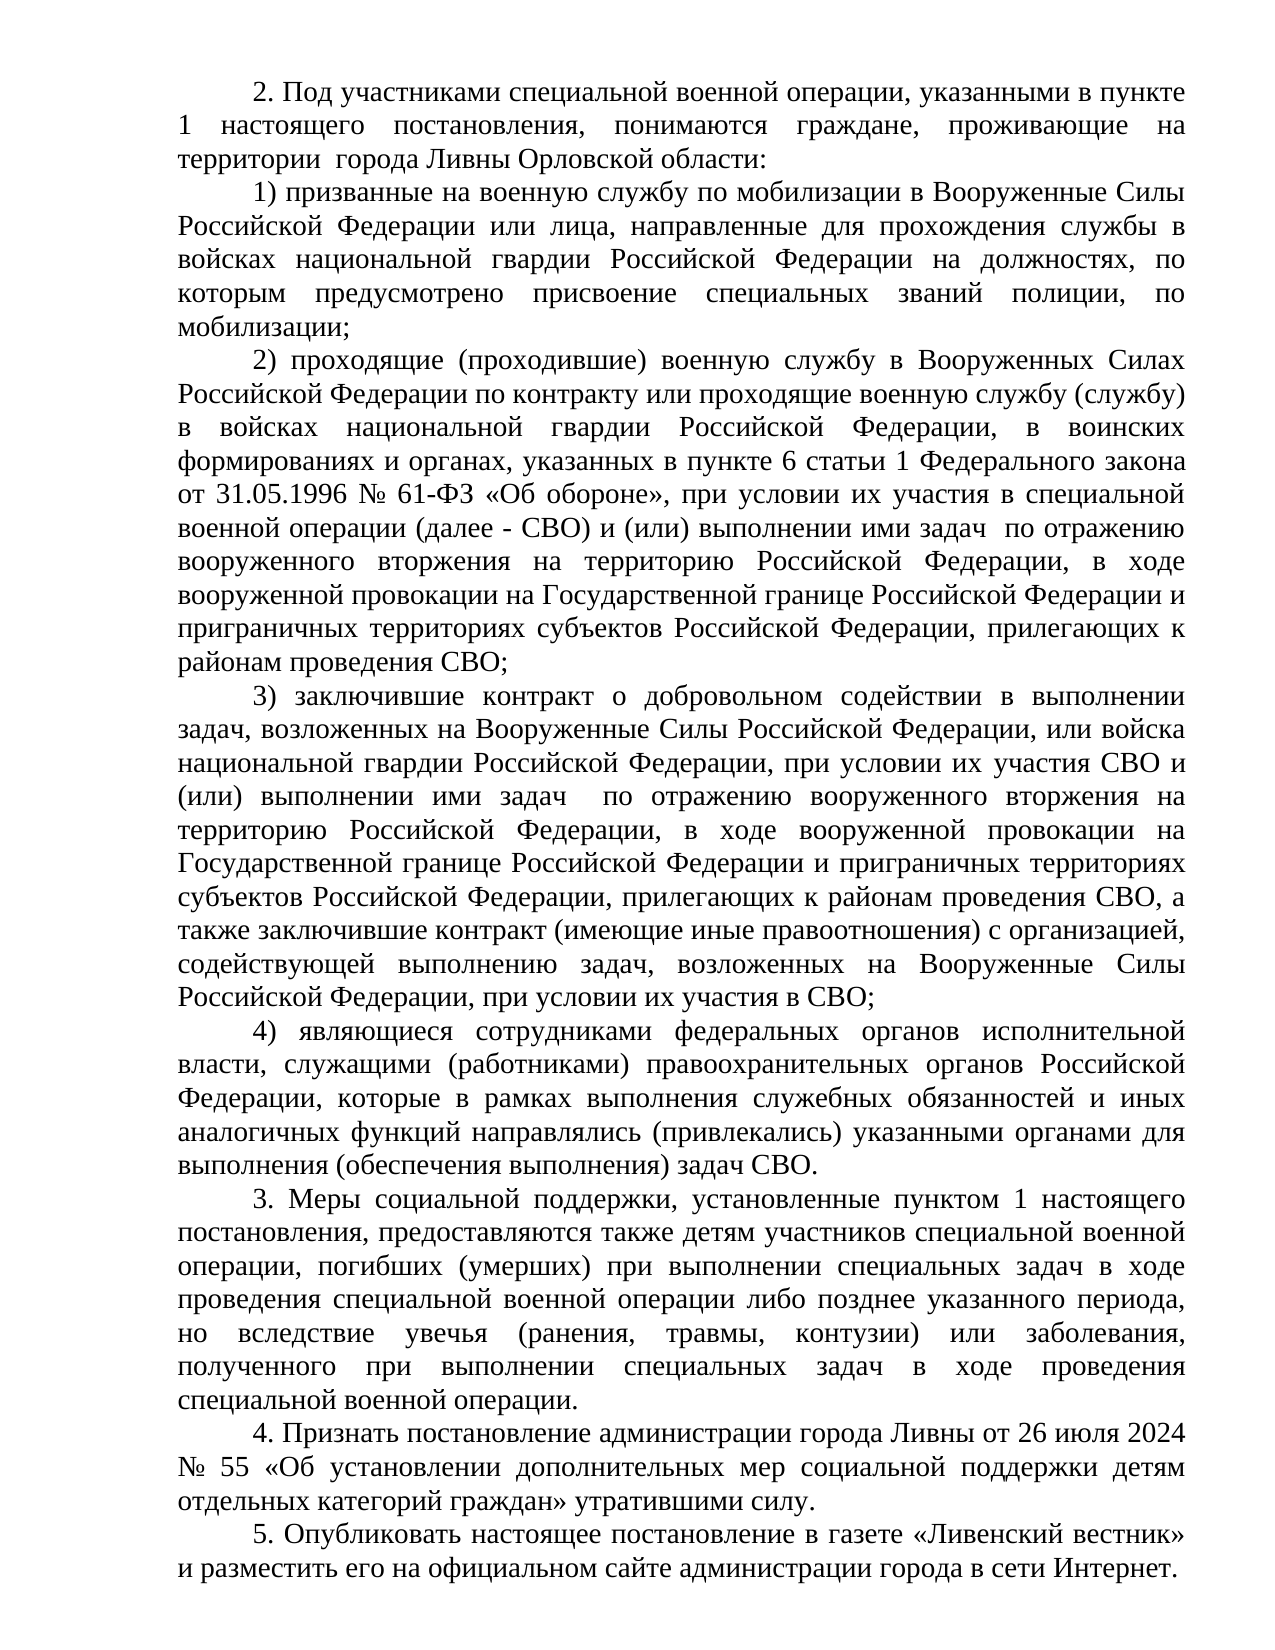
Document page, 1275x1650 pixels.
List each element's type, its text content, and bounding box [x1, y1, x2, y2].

text 2. Под участниками специальной военной операции, указанными в пункте 1 настоящего постановления, понимаются граждане, проживающие на территории города Ливны Орловской области: [177, 74, 1186, 174]
text 5. Опубликовать настоящее постановление в газете «Ливенский вестник» и разместить его на официальном сайте администрации города в сети Интернет. [177, 1516, 1186, 1583]
text 4. Признать постановление администрации города Ливны от 26 июля 2024 № 55 «Об установлении дополнительных мер социальной поддержки детям отдельных категорий граждан» утратившими силу. [177, 1416, 1186, 1516]
text 4) являющиеся сотрудниками федеральных органов исполнительной власти, служащими (работниками) правоохранительных органов Российской Федерации, которые в рамках выполнения служебных обязанностей и иных аналогичных функций направлялись (привлекались) указанными органами для выполнения (обеспечения выполнения) задач СВО. [177, 1013, 1186, 1181]
text 1) призванные на военную службу по мобилизации в Вооруженные Силы Российской Федерации или лица, направленные для прохождения службы в войсках национальной гвардии Российской Федерации на должностях, по которым предусмотрено присвоение специальных званий полиции, по мобилизации; [177, 174, 1186, 342]
text 3) заключившие контракт о добровольном содействии в выполнении задач, возложенных на Вооруженные Силы Российской Федерации, или войска национальной гвардии Российской Федерации, при условии их участия СВО и (или) выполнении ими задач по отражению вооруженного вторжения на территорию Российской Федерации, в ходе вооруженной провокации на Государственной границе Российской Федерации и приграничных территориях субъектов Российской Федерации, прилегающих к районам проведения СВО, а также заключившие контракт (имеющие иные правоотношения) с организацией, содействующей выполнению задач, возложенных на Вооруженные Силы Российской Федерации, при условии их участия в СВО; [177, 678, 1186, 1013]
text 3. Меры социальной поддержки, установленные пунктом 1 настоящего постановления, предоставляются также детям участников специальной военной операции, погибших (умерших) при выполнении специальных задач в ходе проведения специальной военной операции либо позднее указанного периода, но вследствие увечья (ранения, травмы, контузии) или заболевания, полученного при выполнении специальных задач в ходе проведения специальной военной операции. [177, 1181, 1186, 1416]
text 2) проходящие (проходившие) военную службу в Вооруженных Силах Российской Федерации по контракту или проходящие военную службу (службу) в войсках национальной гвардии Российской Федерации, в воинских формированиях и органах, указанных в пункте 6 статьи 1 Федерального закона от 31.05.1996 № 61-ФЗ «Об обороне», при условии их участия в специальной военной операции (далее - СВО) и (или) выполнении ими задач по отражению вооруженного вторжения на территорию Российской Федерации, в ходе вооруженной провокации на Государственной границе Российской Федерации и приграничных территориях субъектов Российской Федерации, прилегающих к районам проведения СВО; [177, 342, 1186, 678]
